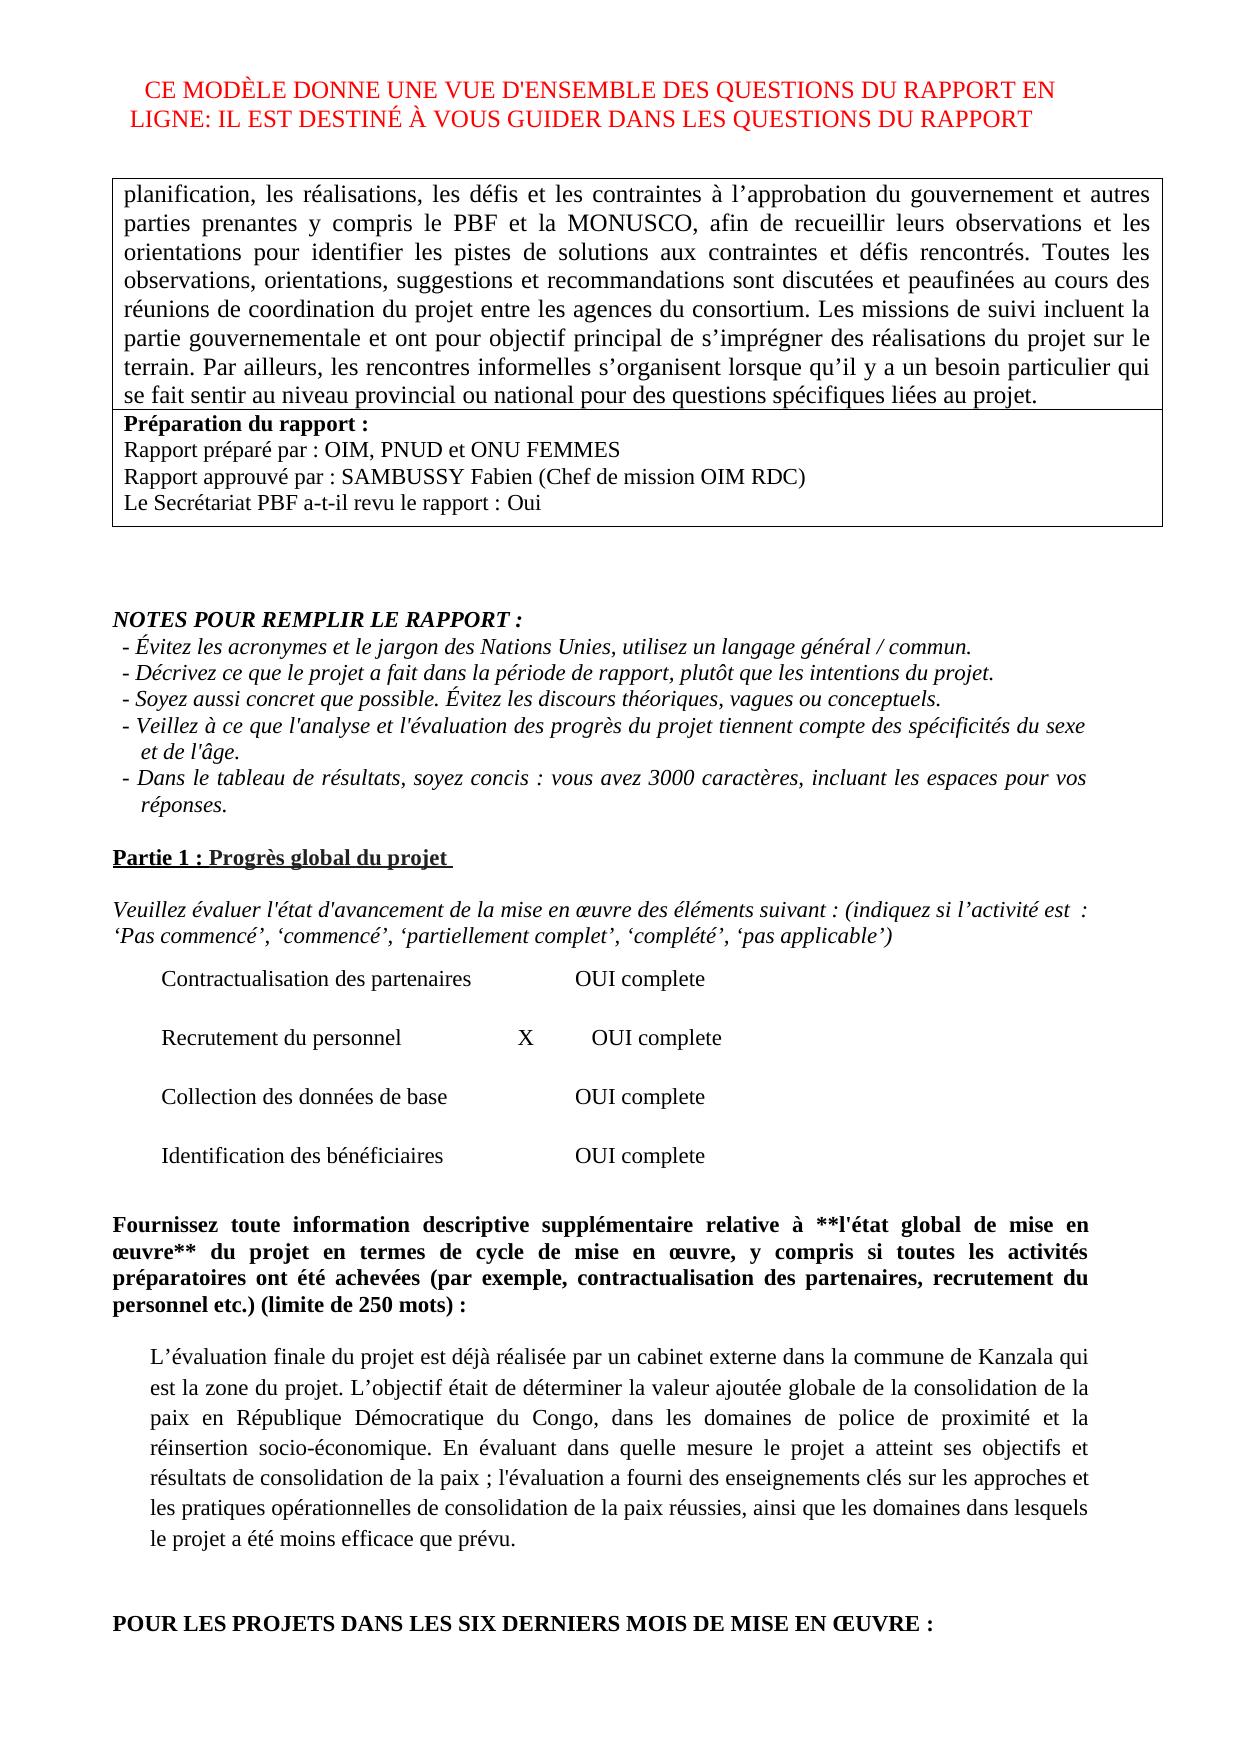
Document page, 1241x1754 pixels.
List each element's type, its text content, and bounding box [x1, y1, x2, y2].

table_header Contractualisation des partenaires [150, 949, 544, 1008]
text L’évaluation finale du projet est déjà réalisée par un cabinet externe dans la commune de Kanzala qui est la zone du projet. L’objectif était de déterminer la valeur ajoutée globale de la consolidation de la paix en République Démocratique du Congo, dans les domaines de police de proximité et la réinsertion socio-économique. En évaluant dans quelle mesure le projet a atteint ses objectifs et résultats de consolidation de la paix ; l'évaluation a fourni des enseignements clés sur les approches et les pratiques opérationnelles de consolidation de la paix réussies, ainsi que les domaines dans lesquels le projet a été moins efficace que prévu. [150, 1343, 1090, 1551]
text - Soyez aussi concret que possible. Évitez les discours théoriques, vagues ou conceptuels. [122, 685, 1090, 712]
text NOTES POUR REMPLIR LE RAPPORT : [112, 606, 1090, 633]
table_cell OUI complete [544, 1126, 937, 1185]
table_cell Préparation du rapport : Rapport préparé par : OIM, PNUD et ONU FEMMES Rapport approuvé par : SAMBUSSY Fabien (Chef de mission OIM RDC) Le Secrétariat PBF a-t-il revu le rapport : [113, 410, 1162, 526]
table_cell XOUI complete [544, 1008, 937, 1067]
table_cell Recrutement du personnel [150, 1008, 544, 1067]
text - Dans le tableau de résultats, soyez concis : vous avez 3000 caractères, incluant les espaces pour vos réponses. [122, 764, 1090, 817]
text - Évitez les acronymes et le jargon des Nations Unies, utilisez un langage général / commun. [122, 633, 1090, 659]
table_cell OUI complete [544, 1067, 937, 1126]
text POUR LES PROJETS DANS LES SIX DERNIERS MOIS DE MISE EN ŒUVRE : [112, 1610, 1106, 1636]
text - Veillez à ce que l'analyse et l'évaluation des progrès du projet tiennent compte des spécificités du sexe et de l'âge. [122, 712, 1090, 764]
text Partie 1 : Progrès global du projet [112, 843, 1090, 870]
table_header OUI complete [544, 949, 937, 1008]
text - Décrivez ce que le projet a fait dans la période de rapport, plutôt que les intentions du projet. [122, 659, 1090, 685]
text Fournissez toute information descriptive supplémentaire relative à **l'état global de mise en œuvre** du projet en termes de cycle de mise en œuvre, y compris si toutes les activités préparatoires ont été achevées (par exemple, contractualisation des partenaires, recrutement du personnel etc.) (limite de 250 mots) : [112, 1212, 1090, 1317]
table_cell Collection des données de base [150, 1067, 544, 1126]
text Veuillez évaluer l'état d'avancement de la mise en œuvre des éléments suivant : (indiquez si l’activité est : ‘Pas commencé’, ‘commencé’, ‘partiellement complet’, ‘complété’, ‘pas applicable’) [112, 896, 1090, 949]
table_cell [113, 179, 1162, 409]
table_cell Identification des bénéficiaires [150, 1126, 544, 1185]
